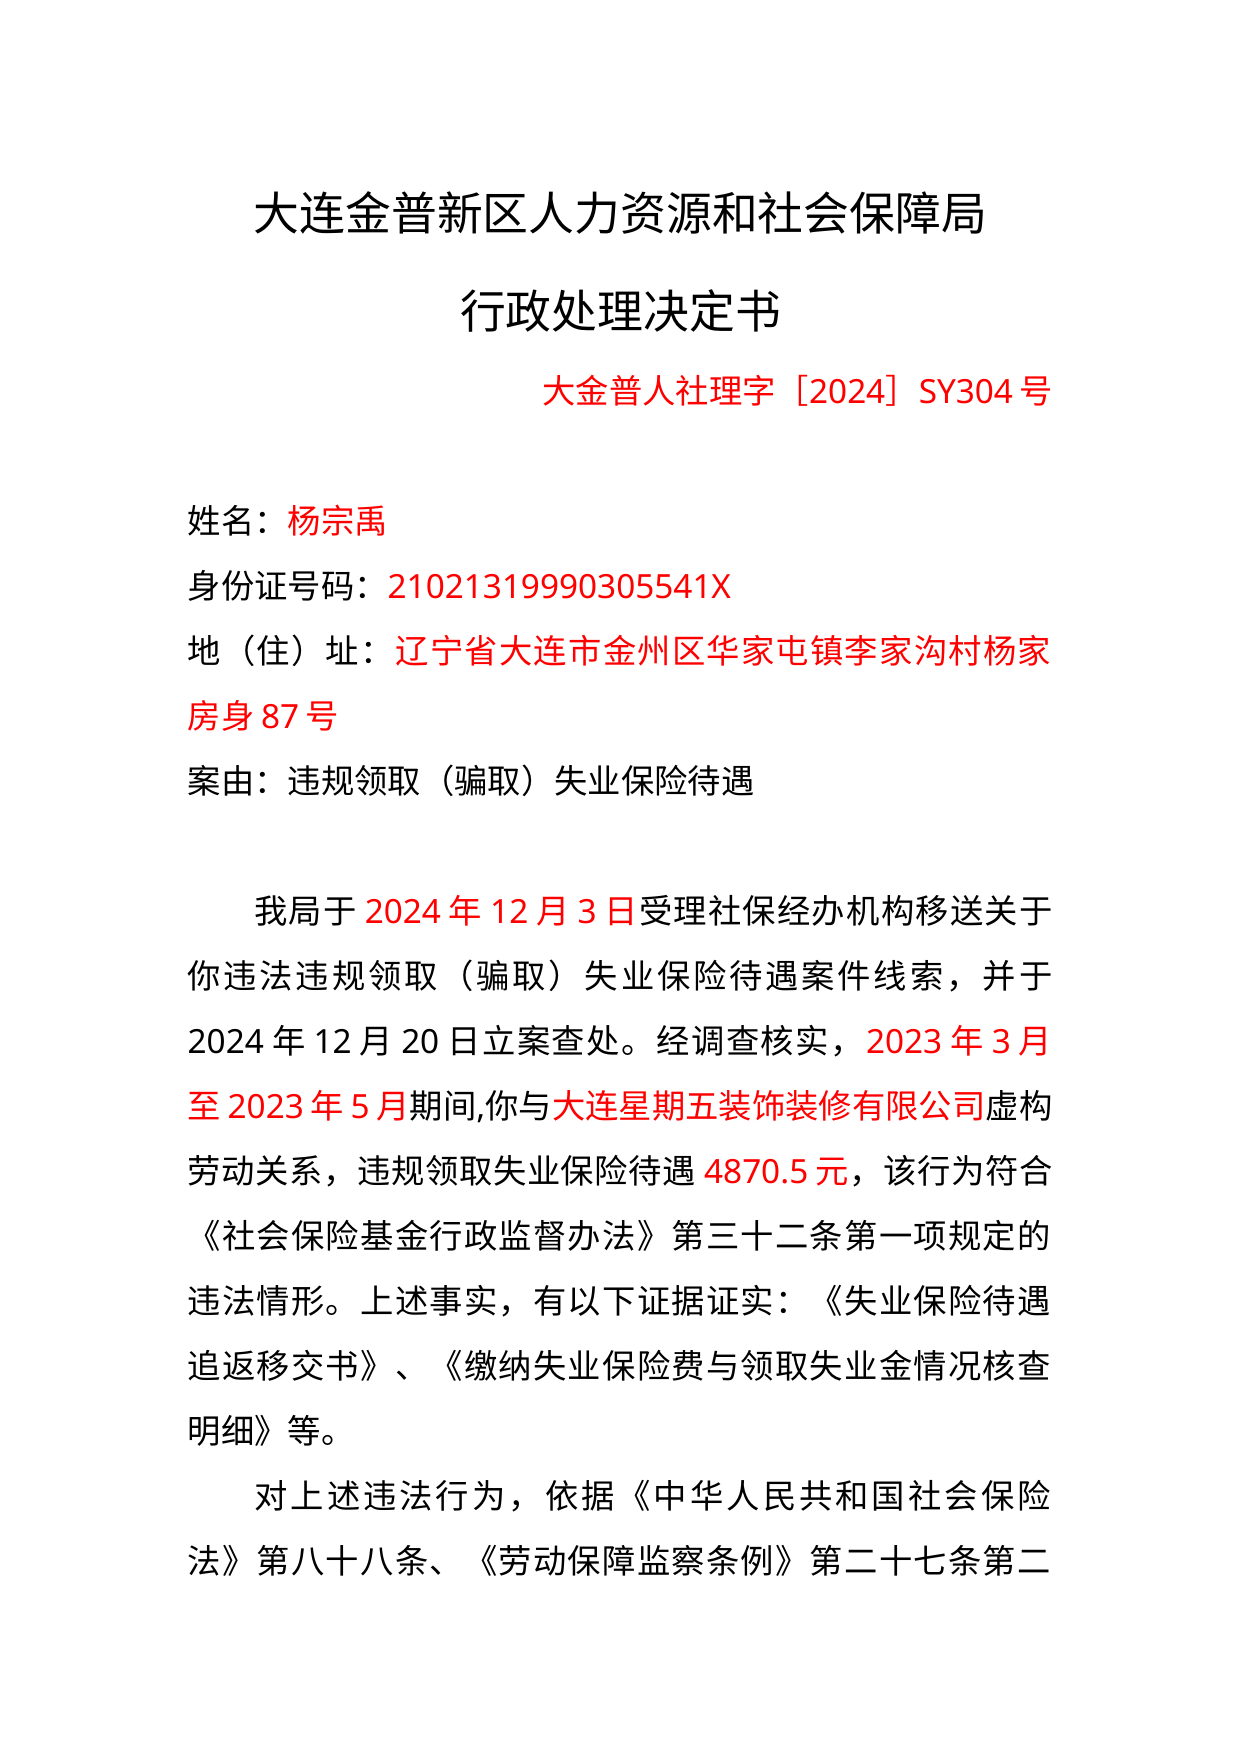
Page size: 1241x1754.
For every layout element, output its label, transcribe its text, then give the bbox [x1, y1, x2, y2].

text 案由：违规领取（骗取）失业保险待遇 [187, 747, 1053, 812]
text 地（住）址：辽宁省大连市金州区华家屯镇李家沟村杨家房身87号 [187, 617, 1053, 747]
text 姓名：杨宗禹 [187, 487, 1053, 552]
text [187, 1462, 1053, 1592]
text 大连金普新区人力资源和社会保障局 [187, 162, 1053, 259]
text 我局于2024年12月3日受理社保经办机构移送关于你违法违规领取（骗取）失业保险待遇案件线索，并于2024年12月20日立案查处。经调查核实，2023年3月至2023年5月期间,你与大连星期五装饰装修有限公司虚构劳动关系，违规领取失业保险待遇4870.5元，该行为符合《社会保险基金行政监督办法》第三十二条第一项规定的违法情形。上述事实，有以下证据证实：《失业保险待遇追返移交书》、《缴纳失业保险费与领取失业金情况核查明细》等。 [187, 877, 1053, 1462]
text 大金普人社理字［2024］SY304号 [187, 357, 1053, 422]
text 身份证号码：21021319990305541X [187, 552, 1053, 617]
text 行政处理决定书 [187, 259, 1053, 357]
